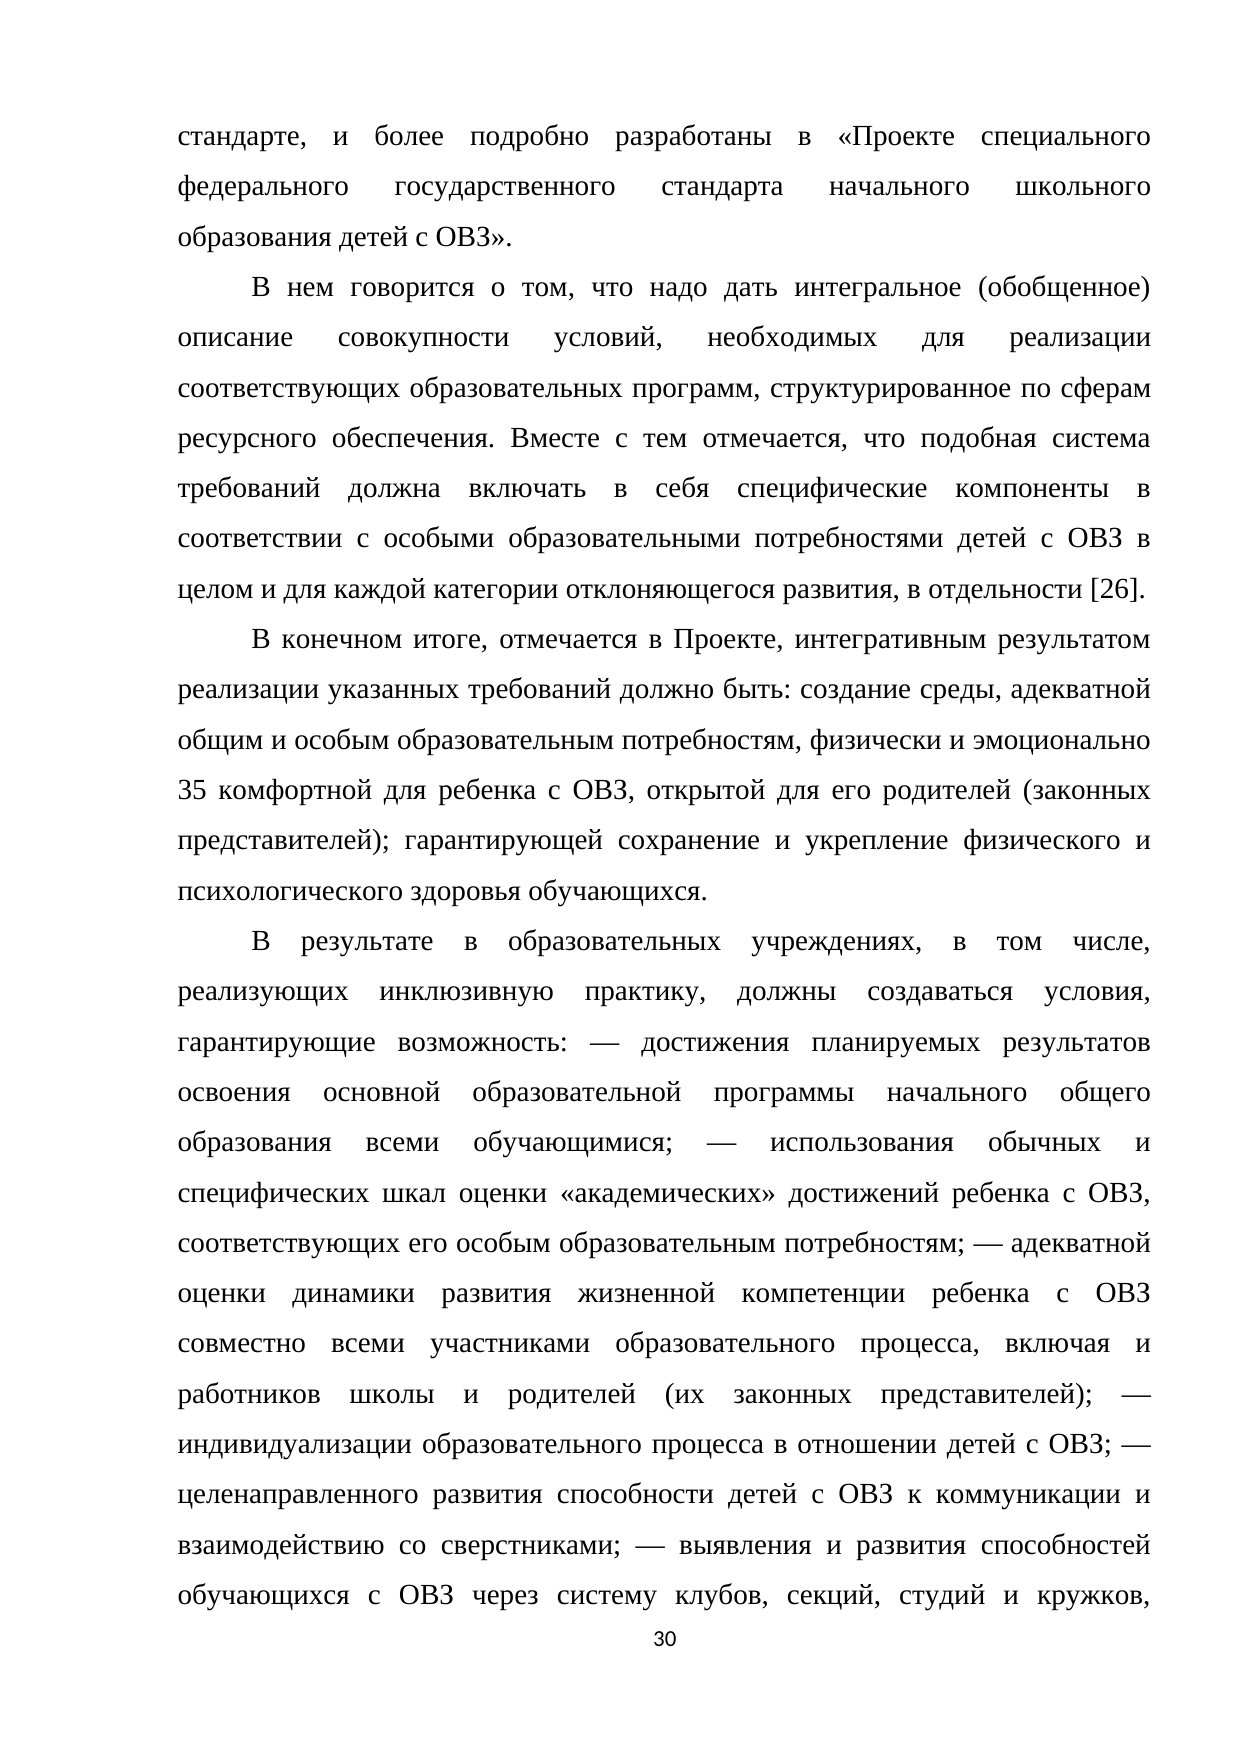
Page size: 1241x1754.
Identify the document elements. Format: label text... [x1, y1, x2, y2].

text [177, 923, 1152, 1611]
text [177, 118, 1152, 252]
text В конечном итоге, отмечается в Проекте, интегративным результатом реализации указанных требований должно быть: создание среды, адекватной общим и особым образовательным потребностям, физически и эмоционально 35 комфортной для ребенка с ОВЗ, открытой для его родителей (законных представителей); гарантирующей сохранение и укрепление физического и психологического здоровья обучающихся. [177, 621, 1152, 906]
text В нем говорится о том, что надо дать интегральное (обобщенное) описание совокупности условий, необходимых для реализации соответствующих образовательных программ, структурированное по сферам ресурсного обеспечения. Вместе с тем отмечается, что подобная система требований должна включать в себя специфические компоненты в соответствии с особыми образовательными потребностями детей с ОВЗ в целом и для каждой категории отклоняющегося развития, в отдельности [26]. [177, 269, 1152, 604]
